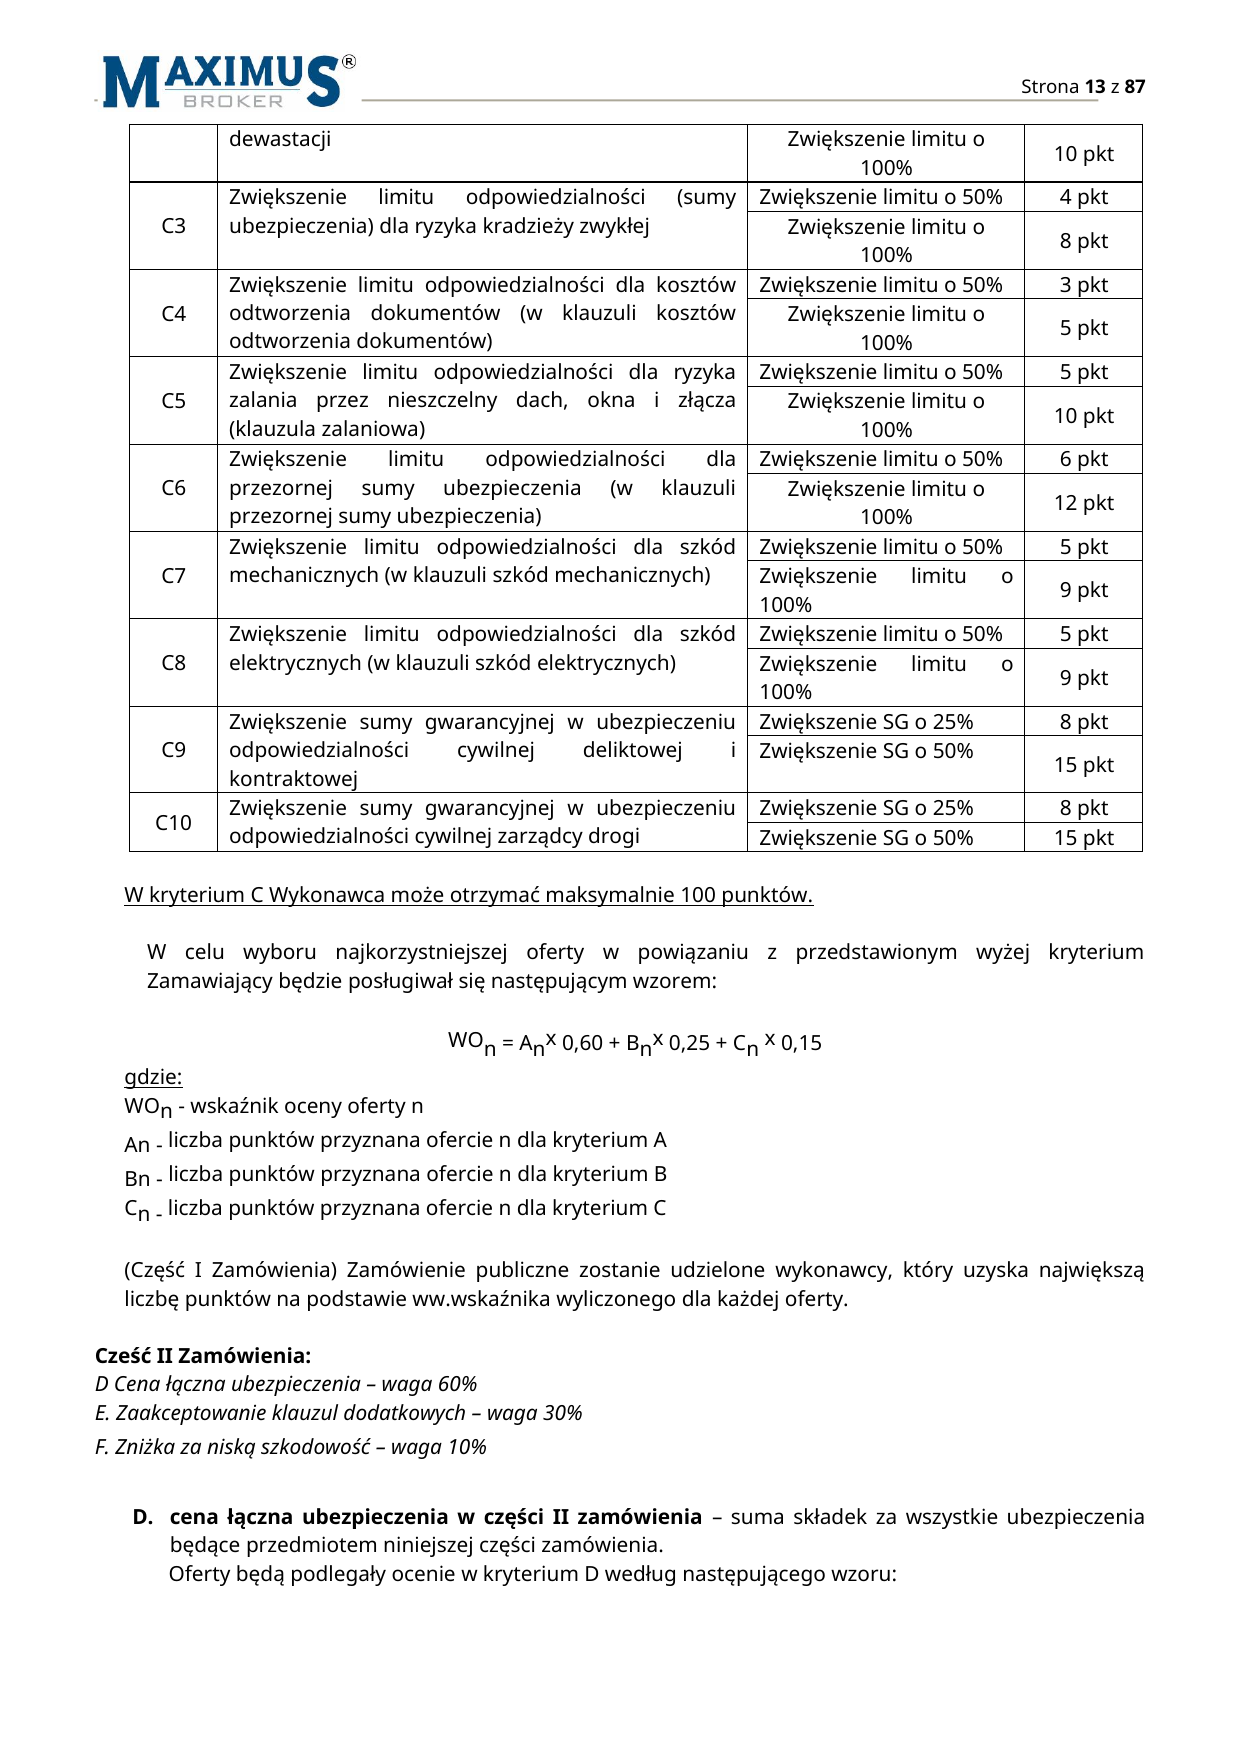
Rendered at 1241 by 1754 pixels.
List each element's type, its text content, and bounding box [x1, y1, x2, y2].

table_cell C10 [130, 793, 217, 851]
text E. Zaakceptowanie klauzul dodatkowych – waga 30% [94, 1398, 1146, 1426]
table_cell Zwiększenie limitu o 100% [748, 125, 1024, 181]
table_cell Zwiększenie limitu odpowiedzialności dla przezornej sumy ubezpieczenia (w klauzuli przezornej sumy ubezpieczenia) [218, 445, 747, 531]
table_cell 15 pkt [1025, 736, 1142, 792]
table_cell 10 pkt [1025, 125, 1142, 181]
table_cell 12 pkt [1025, 474, 1142, 531]
table_cell Zwiększenie SG o 25% [748, 707, 1024, 735]
text WOn = Anx 0,60 + Bnx 0,25 + Cn x 0,15 [124, 1023, 1146, 1062]
table_cell Zwiększenie limitu odpowiedzialności (sumy ubezpieczenia) dla ryzyka kradzieży zwykłej [218, 183, 747, 269]
table_cell C8 [130, 619, 217, 706]
list cena łączna ubezpieczenia w części II zamówienia – suma składek za wszystkie ubezpieczenia będące przedmiotem niniejszej części zamówienia. [132, 1502, 1146, 1559]
table_cell C5 [130, 357, 217, 443]
table_cell Zwiększenie limitu o 100% [748, 387, 1024, 443]
text Oferty będą podlegały ocenie w kryterium D według następującego wzoru: [139, 1559, 1146, 1587]
table_cell 8 pkt [1025, 212, 1142, 269]
table_cell Zwiększenie limitu o 50% [748, 532, 1024, 560]
text WOn - wskaźnik oceny oferty n [124, 1091, 1146, 1125]
table_cell 9 pkt [1025, 649, 1142, 706]
table_cell 10 pkt [1025, 387, 1142, 443]
picture [97, 50, 362, 112]
table_cell 6 pkt [1025, 445, 1142, 473]
table_cell 5 pkt [1025, 299, 1142, 356]
table_cell Zwiększenie limitu odpowiedzialności dla szkód mechanicznych (w klauzuli szkód mechanicznych) [218, 532, 747, 618]
table_cell Zwiększenie SG o 50% [748, 823, 1024, 851]
table_cell Zwiększenie limitu o 100% [748, 299, 1024, 356]
text D Cena łączna ubezpieczenia – waga 60% [94, 1369, 1146, 1398]
table_cell Zwiększenie limitu o 100% [748, 649, 1024, 706]
table_cell 5 pkt [1025, 357, 1142, 386]
table_cell 8 pkt [1025, 707, 1142, 735]
text gdzie: [124, 1062, 1146, 1091]
table_cell 3 pkt [1025, 270, 1142, 298]
text W celu wyboru najkorzystniejszej oferty w powiązaniu z przedstawionym wyżej kryterium Zamawiający będzie posługiwał się następującym wzorem: [147, 937, 1146, 994]
table_cell Zwiększenie SG o 50% [748, 736, 1024, 792]
table_cell C7 [130, 532, 217, 618]
table_cell Zwiększenie limitu o 50% [748, 357, 1024, 386]
table_cell 4 pkt [1025, 183, 1142, 211]
text F. Zniżka za niską szkodowość – waga 10% [94, 1432, 1146, 1461]
table_cell 5 pkt [1025, 532, 1142, 560]
table_cell 5 pkt [1025, 619, 1142, 648]
text Cn - liczba punktów przyznana ofercie n dla kryterium C [124, 1193, 1146, 1227]
table_cell Zwiększenie limitu o 50% [748, 445, 1024, 473]
table_cell Zwiększenie limitu o 50% [748, 183, 1024, 211]
table_cell C9 [130, 707, 217, 792]
table_cell Zwiększenie sumy gwarancyjnej w ubezpieczeniu odpowiedzialności cywilnej deliktowej i kontraktowej [218, 707, 747, 792]
table_cell Zwiększenie limitu o 50% [748, 619, 1024, 648]
table_cell Zwiększenie limitu o 100% [748, 561, 1024, 618]
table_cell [218, 125, 747, 181]
text (Część I Zamówienia) Zamówienie publiczne zostanie udzielone wykonawcy, który uzyska największą liczbę punktów na podstawie ww.wskaźnika wyliczonego dla każdej oferty. [124, 1256, 1146, 1312]
table_cell Zwiększenie limitu o 100% [748, 212, 1024, 269]
table_cell Zwiększenie limitu odpowiedzialności dla kosztów odtworzenia dokumentów (w klauzuli kosztów odtworzenia dokumentów) [218, 270, 747, 356]
table_cell Zwiększenie SG o 25% [748, 793, 1024, 822]
table_cell C4 [130, 270, 217, 356]
table_cell Zwiększenie limitu o 50% [748, 270, 1024, 298]
table_cell C2 [130, 125, 217, 181]
table_cell Zwiększenie sumy gwarancyjnej w ubezpieczeniu odpowiedzialności cywilnej zarządcy drogi [218, 793, 747, 851]
table_cell 15 pkt [1025, 823, 1142, 851]
text An - liczba punktów przyznana ofercie n dla kryterium A [124, 1125, 1146, 1159]
table_cell Zwiększenie limitu odpowiedzialności dla ryzyka zalania przez nieszczelny dach, okna i złącza (klauzula zalaniowa) [218, 357, 747, 443]
table_cell C3 [130, 183, 217, 269]
table_cell C6 [130, 445, 217, 531]
table_cell 8 pkt [1025, 793, 1142, 822]
table_cell 9 pkt [1025, 561, 1142, 618]
text Cześć II Zamówienia: [94, 1341, 1146, 1369]
text Bn - liczba punktów przyznana ofercie n dla kryterium B [124, 1159, 1146, 1193]
table_cell Zwiększenie limitu o 100% [748, 474, 1024, 531]
table_cell Zwiększenie limitu odpowiedzialności dla szkód elektrycznych (w klauzuli szkód elektrycznych) [218, 619, 747, 706]
text W kryterium C Wykonawca może otrzymać maksymalnie 100 punktów. [124, 881, 1146, 909]
